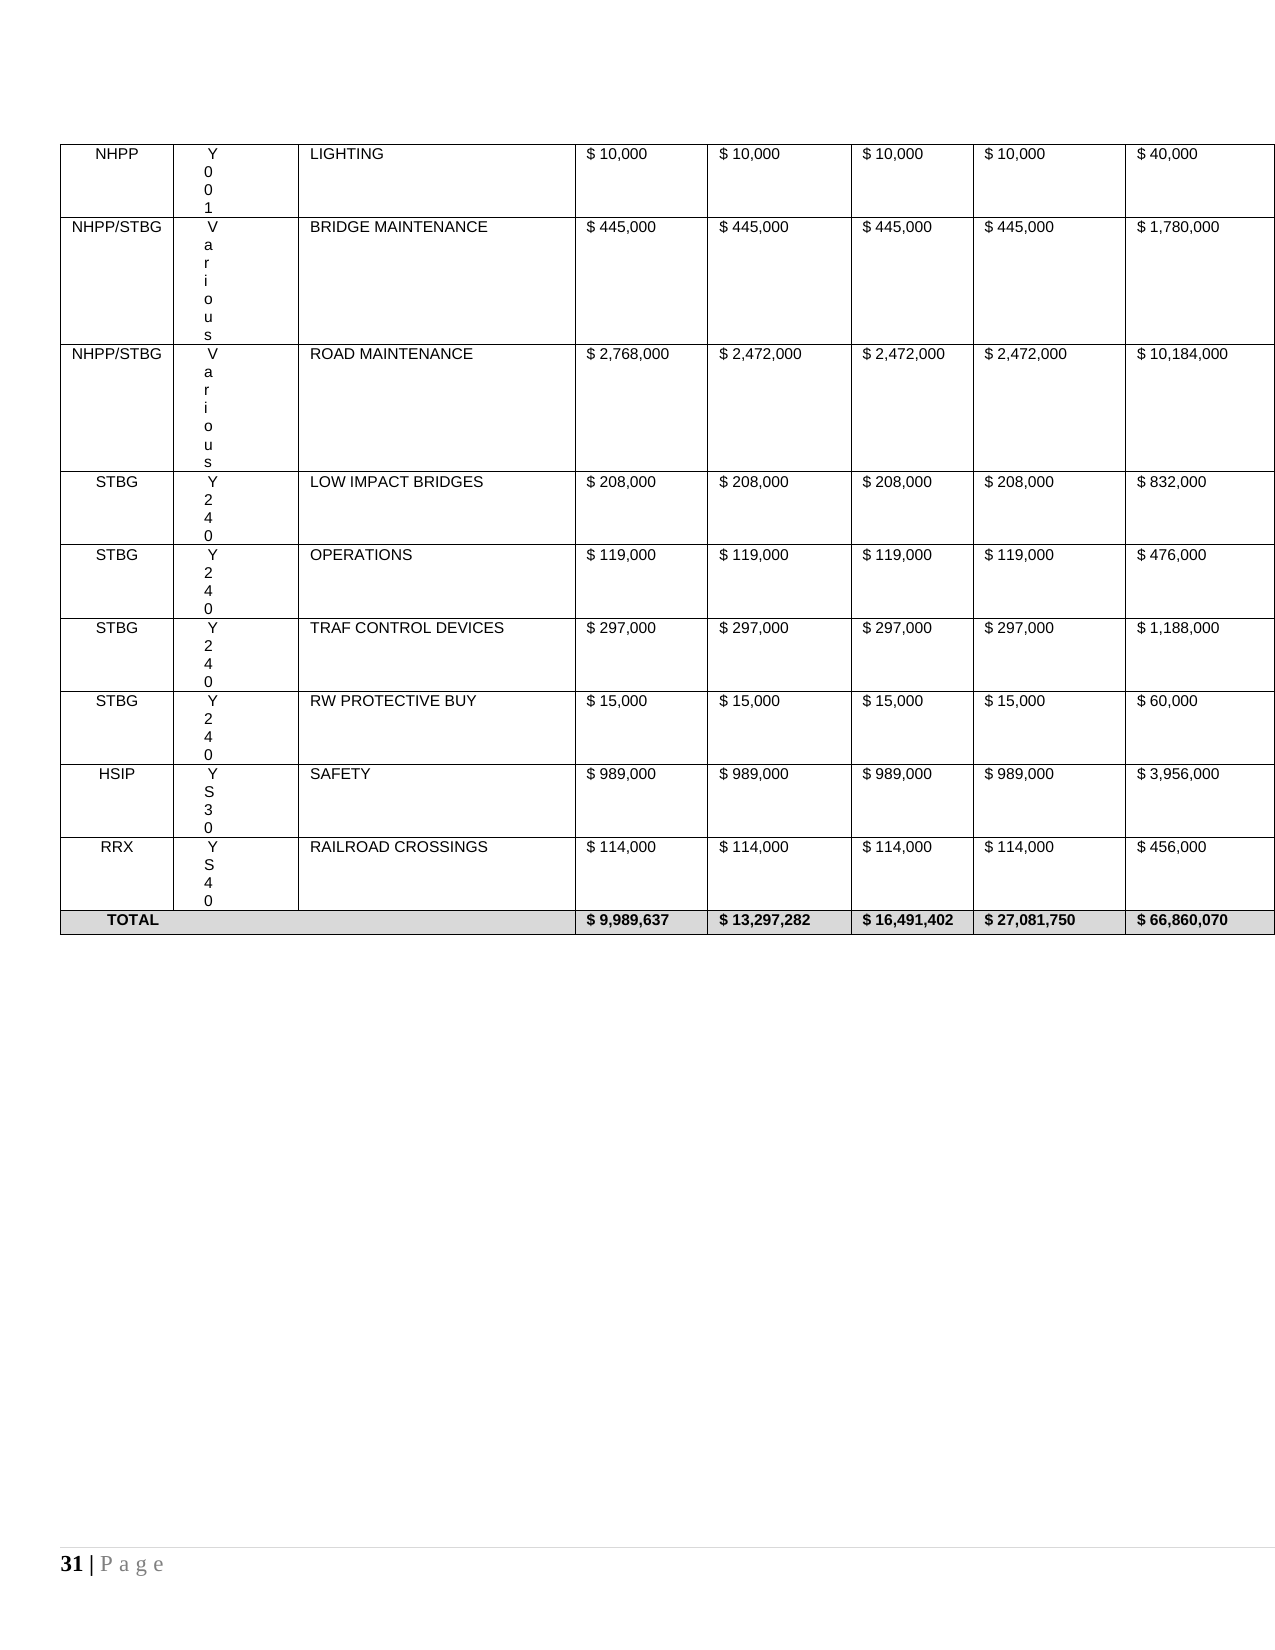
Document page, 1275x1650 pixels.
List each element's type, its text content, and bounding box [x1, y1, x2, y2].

table_cell $ 15,000 [852, 692, 973, 764]
table_cell Y240 [174, 692, 298, 764]
table_cell $ 989,000 [708, 765, 851, 837]
table_cell $ 2,472,000 [852, 345, 973, 471]
table_cell $ 832,000 [1126, 472, 1274, 544]
table_cell $ 66,860,070 [1126, 911, 1274, 934]
table_cell NHPP/STBG [61, 218, 173, 344]
table_cell $ 297,000 [852, 619, 973, 691]
table_cell $ 114,000 [708, 838, 851, 910]
table_cell $ 297,000 [974, 619, 1125, 691]
table_cell $ 13,297,282 [708, 911, 851, 934]
table_cell Various [174, 218, 298, 344]
table_cell $ 3,956,000 [1126, 765, 1274, 837]
table_cell $ 297,000 [708, 619, 851, 691]
table_cell $ 10,184,000 [1126, 345, 1274, 471]
table_cell STBG [61, 472, 173, 544]
table_cell $ 10,000 [852, 145, 973, 217]
table_cell $ 16,491,402 [852, 911, 973, 934]
table_cell Y240 [174, 545, 298, 617]
table_cell RRX [61, 838, 173, 910]
table_cell $ 989,000 [852, 765, 973, 837]
table_cell YS30 [174, 765, 298, 837]
table_cell $ 208,000 [852, 472, 973, 544]
table_cell LIGHTING [299, 145, 575, 217]
table_cell $ 476,000 [1126, 545, 1274, 617]
table_cell $ 445,000 [708, 218, 851, 344]
table_cell $ 208,000 [708, 472, 851, 544]
table_cell $ 208,000 [576, 472, 707, 544]
table_cell OPERATIONS [299, 545, 575, 617]
table_cell $ 2,472,000 [708, 345, 851, 471]
table_cell TRAF CONTROL DEVICES [299, 619, 575, 691]
table_cell $ 208,000 [974, 472, 1125, 544]
table_cell Y240 [174, 619, 298, 691]
table_cell HSIP [61, 765, 173, 837]
table_cell Y001 [174, 145, 298, 217]
table_cell $ 10,000 [974, 145, 1125, 217]
table_cell STBG [61, 619, 173, 691]
table_cell $ 989,000 [576, 765, 707, 837]
table_cell $ 15,000 [974, 692, 1125, 764]
table_cell $ 60,000 [1126, 692, 1274, 764]
table_cell $ 445,000 [576, 218, 707, 344]
table_cell $ 15,000 [708, 692, 851, 764]
table_cell ROAD MAINTENANCE [299, 345, 575, 471]
table_cell BRIDGE MAINTENANCE [299, 218, 575, 344]
table_cell SAFETY [299, 765, 575, 837]
table_cell $ 2,472,000 [974, 345, 1125, 471]
table_cell RAILROAD CROSSINGS [299, 838, 575, 910]
table_cell $ 10,000 [708, 145, 851, 217]
table_cell $ 114,000 [852, 838, 973, 910]
table_cell STBG [61, 545, 173, 617]
table_cell LOW IMPACT BRIDGES [299, 472, 575, 544]
table_cell $ 1,780,000 [1126, 218, 1274, 344]
table_cell $ 1,188,000 [1126, 619, 1274, 691]
table_cell $ 2,768,000 [576, 345, 707, 471]
table_cell $ 114,000 [576, 838, 707, 910]
table_cell $ 119,000 [708, 545, 851, 617]
table_cell $ 10,000 [576, 145, 707, 217]
table_cell $ 119,000 [852, 545, 973, 617]
table_cell TOTAL [61, 911, 575, 934]
table_cell Various [174, 345, 298, 471]
table_cell NHPP [61, 145, 173, 217]
table_cell NHPP/STBG [61, 345, 173, 471]
table_cell YS40 [174, 838, 298, 910]
table_cell $ 456,000 [1126, 838, 1274, 910]
table_cell $ 445,000 [974, 218, 1125, 344]
table_cell RW PROTECTIVE BUY [299, 692, 575, 764]
table_cell $ 40,000 [1126, 145, 1274, 217]
table_cell $ 119,000 [974, 545, 1125, 617]
table_cell STBG [61, 692, 173, 764]
table_cell $ 445,000 [852, 218, 973, 344]
table_cell $ 15,000 [576, 692, 707, 764]
table_cell $ 114,000 [974, 838, 1125, 910]
table_cell $ 9,989,637 [576, 911, 707, 934]
table_cell $ 297,000 [576, 619, 707, 691]
table_cell $ 119,000 [576, 545, 707, 617]
table_cell $ 989,000 [974, 765, 1125, 837]
table_cell $ 27,081,750 [974, 911, 1125, 934]
table_cell Y240 [174, 472, 298, 544]
